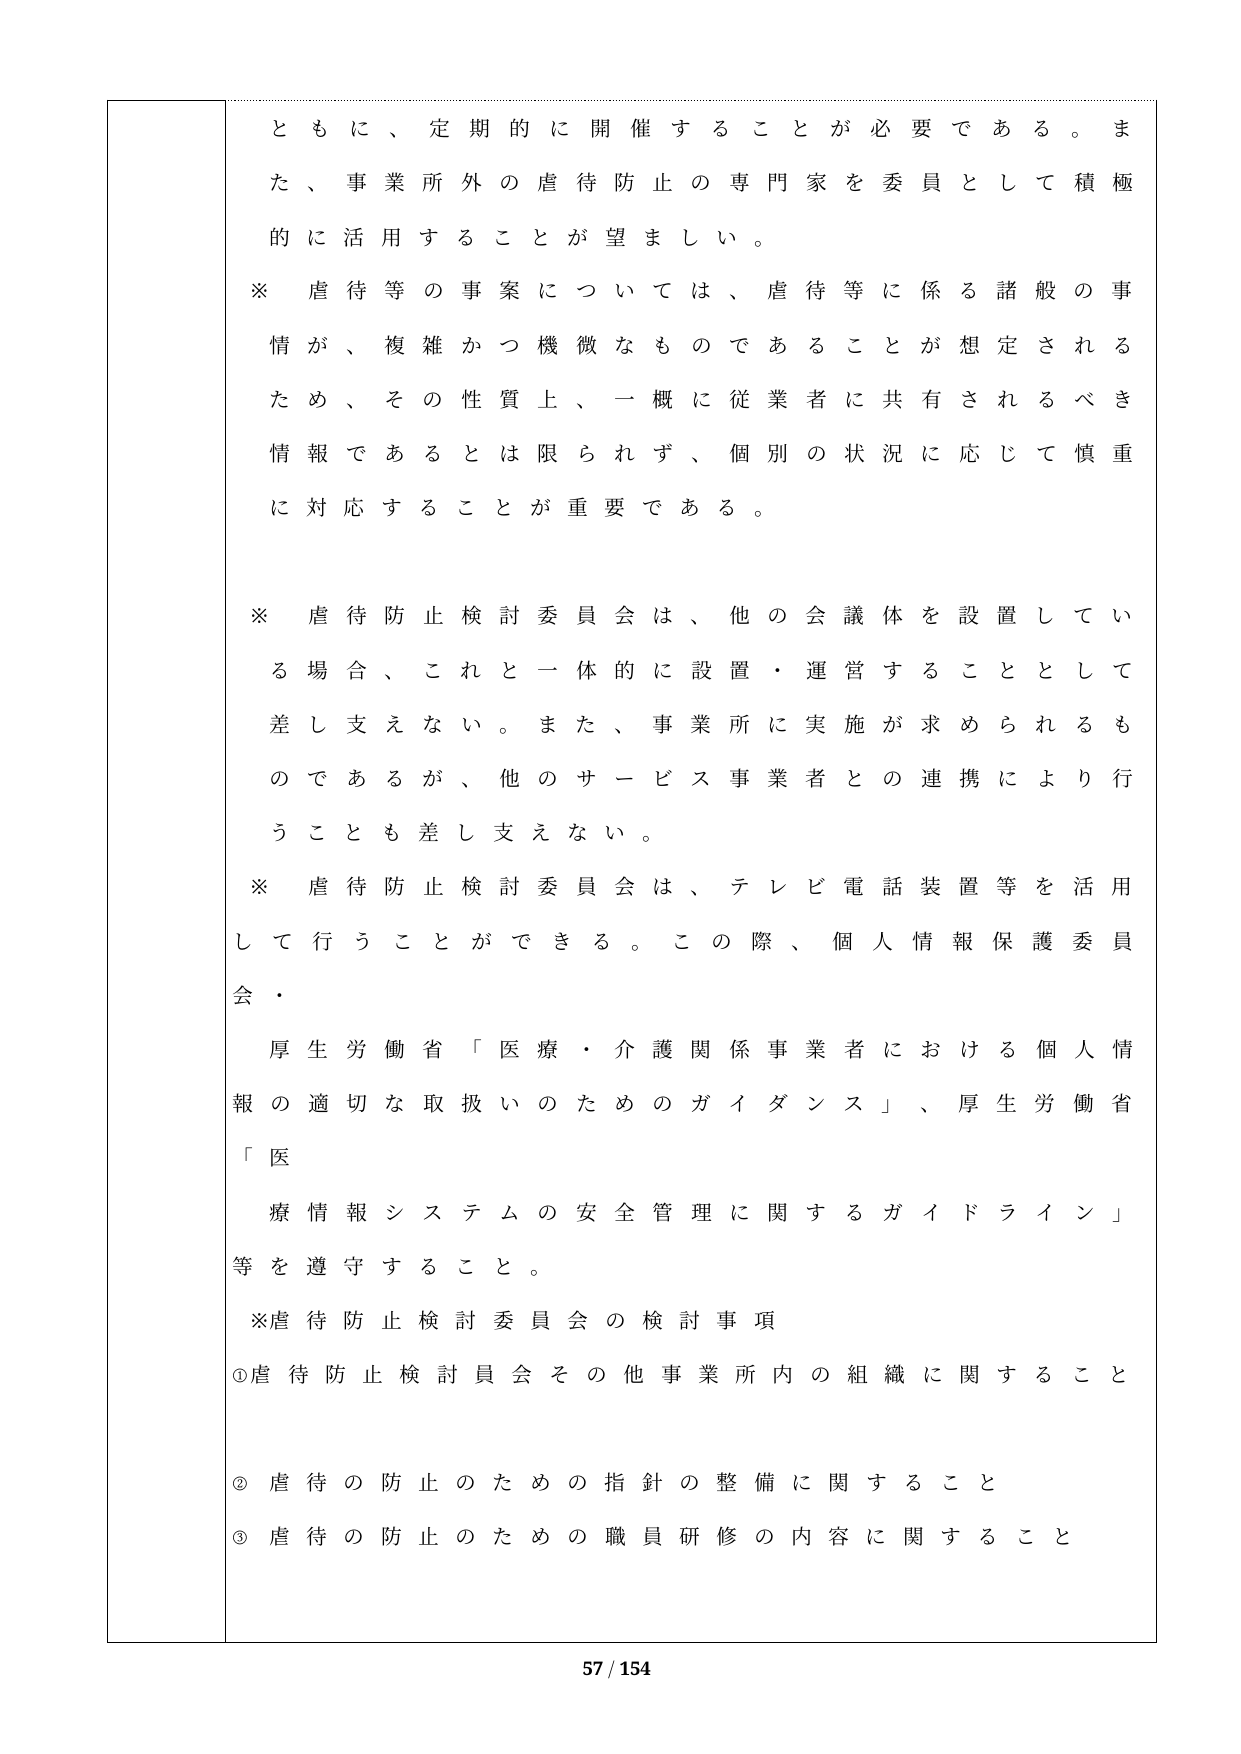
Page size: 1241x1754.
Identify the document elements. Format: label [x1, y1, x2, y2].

table_cell [226, 100, 1156, 1642]
